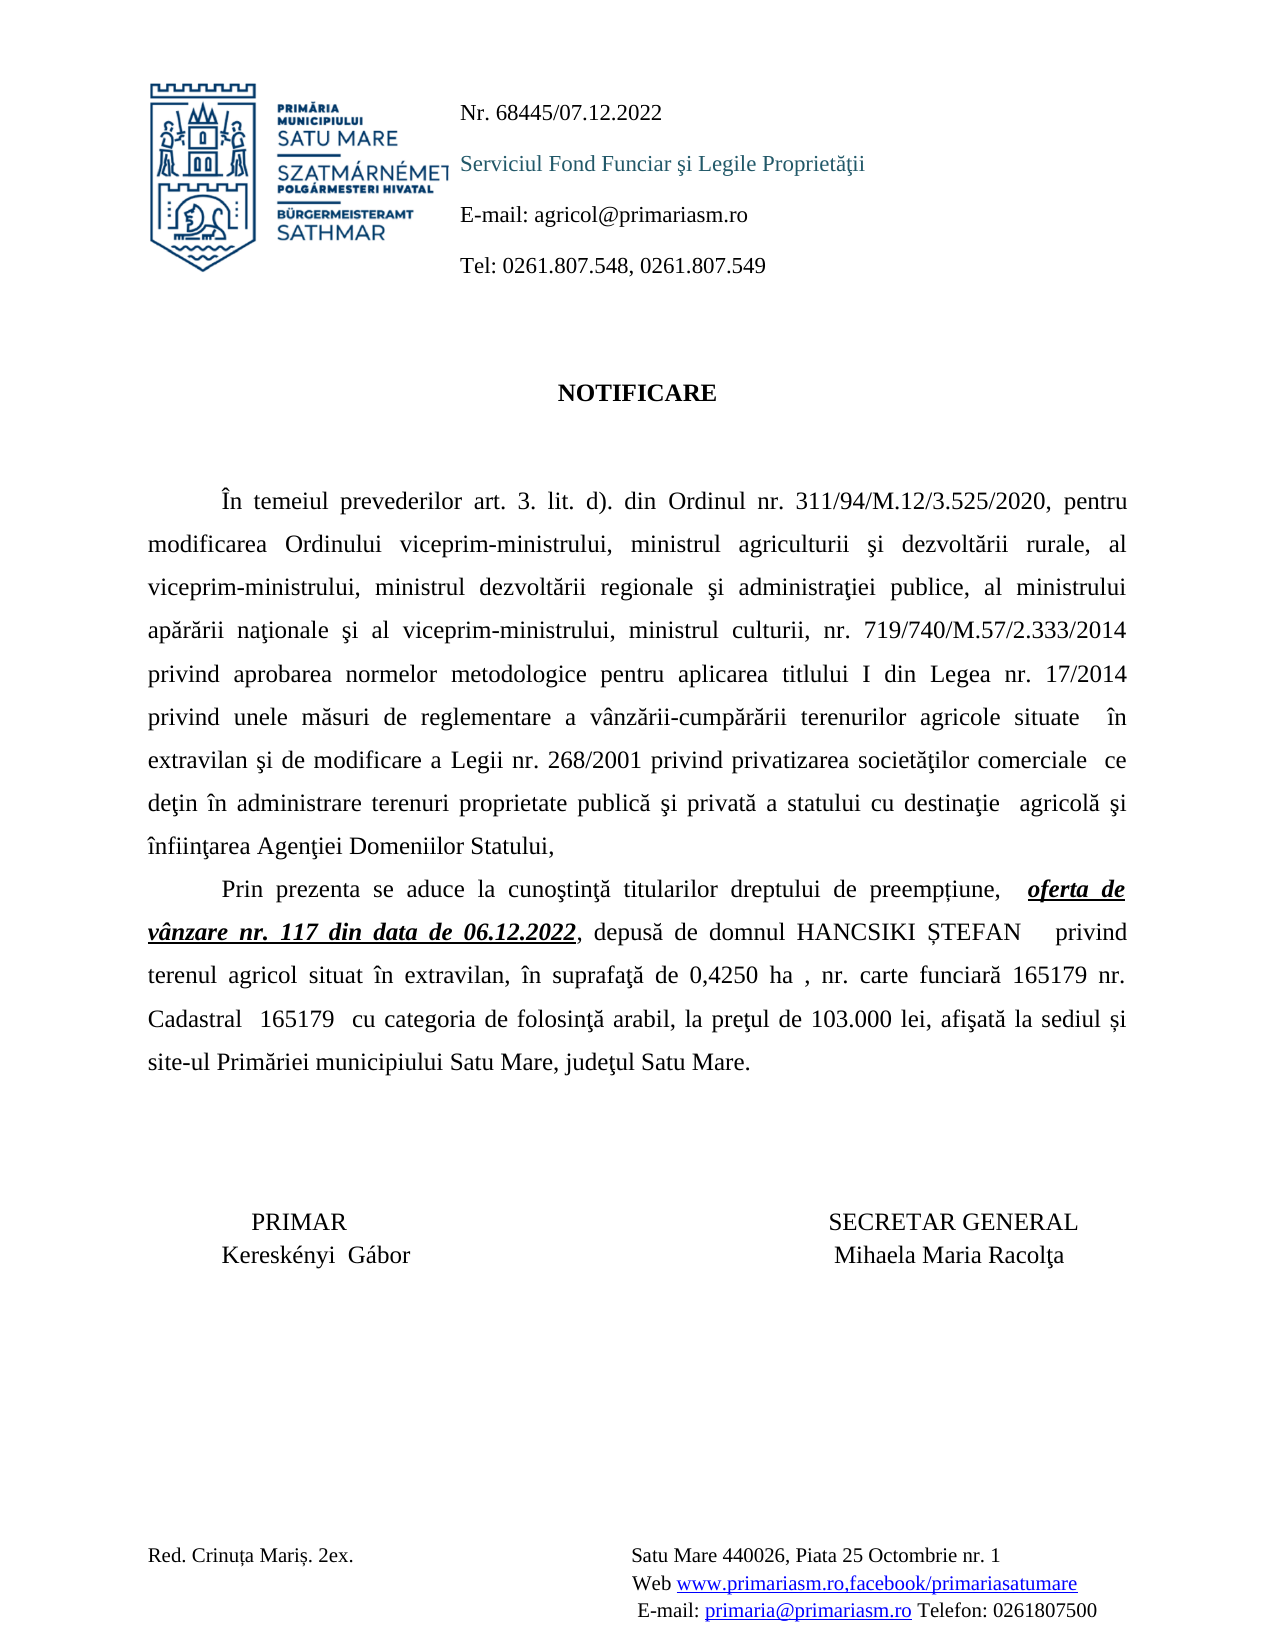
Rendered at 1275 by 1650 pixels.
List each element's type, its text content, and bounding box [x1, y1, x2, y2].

text În temeiul prevederilor <LLNK 12014 17 12 242 6 38>art. 3. lit. d). din Ordinul nr. 311/94/M.12/3.525/2020, pentru modificarea <LLNK 12014 719 50GZ01 0271>Ordinului viceprim-ministrului, ministrul agriculturii şi dezvoltării rurale, al viceprim-ministrului, ministrul dezvoltării regionale şi administraţiei publice, al ministrului apărării naţionale şi al viceprim-ministrului, ministrul culturii, nr. 719/740/M.57/2.333/2014 privind aprobarea normelor metodologice pentru aplicarea <LLNK 12014 17 12 242 1 32>titlului I din Legea nr. 17/2014 privind unele măsuri de reglementare a vânzării-cumpărării terenurilor agricole situate în extravilan şi de modificare a <LLNK 12001 268 12 2I1 0 18>Legii nr. 268/2001 privind privatizarea societăţilor comerciale ce deţin în administrare terenuri proprietate publică şi privată a statului cu destinaţie agricolă şi înfiinţarea Agenţiei Domeniilor Statului, [148, 486, 1127, 860]
picture [140, 73, 449, 284]
text Prin prezenta se aduce la cunoştinţă titularilor dreptului de preempțiune, oferta de vânzare nr. 117 din data de 06.12.2022, depusă de domnul HANCSIKI ȘTEFAN privind terenul agricol situat în extravilan, în suprafaţă de 0,4250 ha , nr. carte funciară 165179 nr. Cadastral 165179 cu categoria de folosinţă arabil, la preţul de 103.000 lei, afişată la sediul și site-ul Primăriei municipiului Satu Mare, judeţul Satu Mare. [148, 874, 1127, 1076]
text Kereskényi Gábor Mihaela Maria Racolţa [148, 1240, 1127, 1269]
text PRIMAR SECRETAR GENERAL [148, 1207, 1127, 1236]
text NOTIFICARE [148, 378, 1127, 407]
